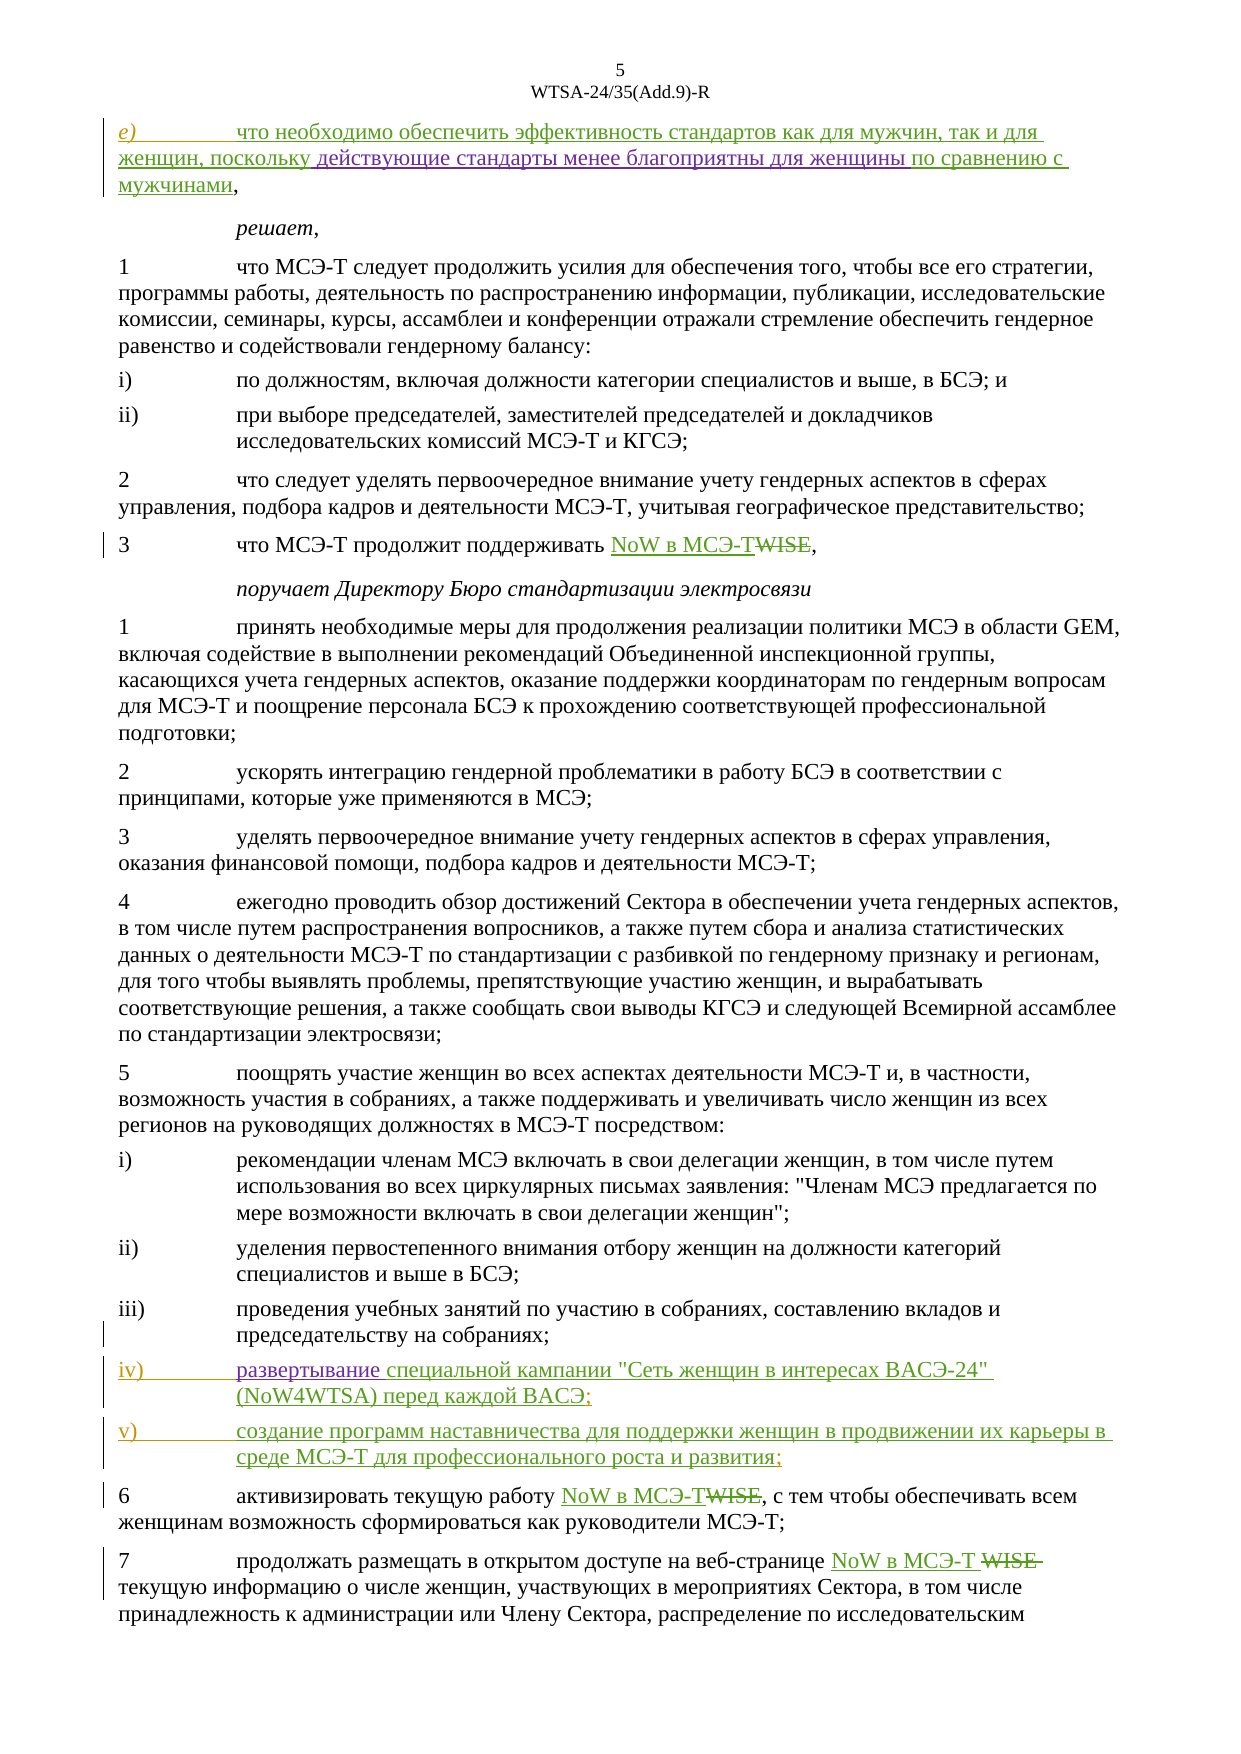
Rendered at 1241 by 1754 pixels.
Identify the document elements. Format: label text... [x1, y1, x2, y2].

text поручает Директору Бюро стандартизации электросвязи [236, 574, 1122, 601]
text 3 уделять первоочередное внимание учету гендерных аспектов в сферах управления, оказания финансовой помощи, подбора кадров и деятельности МСЭ-T; [118, 823, 1122, 876]
text i) рекомендации членам МСЭ включать в свои делегации женщин, в том числе путем использования во всех циркулярных письмах заявления: "Членам МСЭ предлагается по мере возможности включать в свои делегации женщин"; [118, 1146, 1122, 1225]
text iii) проведения учебных занятий по участию в собраниях, составлению вкладов и председательству на собраниях; [118, 1294, 1122, 1347]
text 2 что следует уделять первоочередное внимание учету гендерных аспектов в сферах управления, подбора кадров и деятельности МСЭ-T, учитывая географическое представительство; [118, 466, 1122, 519]
text i) по должностям, включая должности категории специалистов и выше, в БСЭ; и [118, 366, 1122, 393]
text ii) при выборе председателей, заместителей председателей и докладчиков исследовательских комиссий МСЭ-Т и КГСЭ; [118, 401, 1122, 454]
text 4 ежегодно проводить обзор достижений Сектора в обеспечении учета гендерных аспектов, в том числе путем распространения вопросников, а также путем сбора и анализа статистических данных о деятельности МСЭ-T по стандартизации с разбивкой по гендерному признаку и регионам, для того чтобы выявлять проблемы, препятствующие участию женщин, и вырабатывать соответствующие решения, а также сообщать свои выводы КГСЭ и следующей Всемирной ассамблее по стандартизации электросвязи; [118, 888, 1122, 1046]
text , [118, 118, 1122, 197]
text 1 что МСЭ-Т следует продолжить усилия для обеспечения того, чтобы все его стратегии, программы работы, деятельность по распространению информации, публикации, исследовательские комиссии, семинары, курсы, ассамблеи и конференции отражали стремление обеспечить гендерное равенство и содействовали гендерному балансу: [118, 253, 1122, 358]
text 2 ускорять интеграцию гендерной проблематики в работу БСЭ в соответствии с принципами, которые уже применяются в МСЭ; [118, 758, 1122, 810]
text решает, [236, 214, 1122, 240]
text 3 что МСЭ-Т продолжит поддерживать , [118, 532, 1122, 558]
text 6 активизировать текущую работу , с тем чтобы обеспечивать всем женщинам возможность сформироваться как руководители МСЭ-Т; [118, 1482, 1122, 1534]
text 1 принять необходимые меры для продолжения реализации политики МСЭ в области GEM, включая содействие в выполнении рекомендаций Объединенной инспекционной группы, касающихся учета гендерных аспектов, оказание поддержки координаторам по гендерным вопросам для МСЭ-Т и поощрение персонала БСЭ к прохождению соответствующей профессиональной подготовки; [118, 613, 1122, 745]
text 5 поощрять участие женщин во всех аспектах деятельности МСЭ-Т и, в частности, возможность участия в собраниях, а также поддерживать и увеличивать число женщин из всех регионов на руководящих должностях в МСЭ-Т посредством: [118, 1059, 1122, 1138]
text ii) уделения первостепенного внимания отбору женщин на должности категорий специалистов и выше в БСЭ; [118, 1233, 1122, 1286]
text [118, 1547, 1122, 1626]
